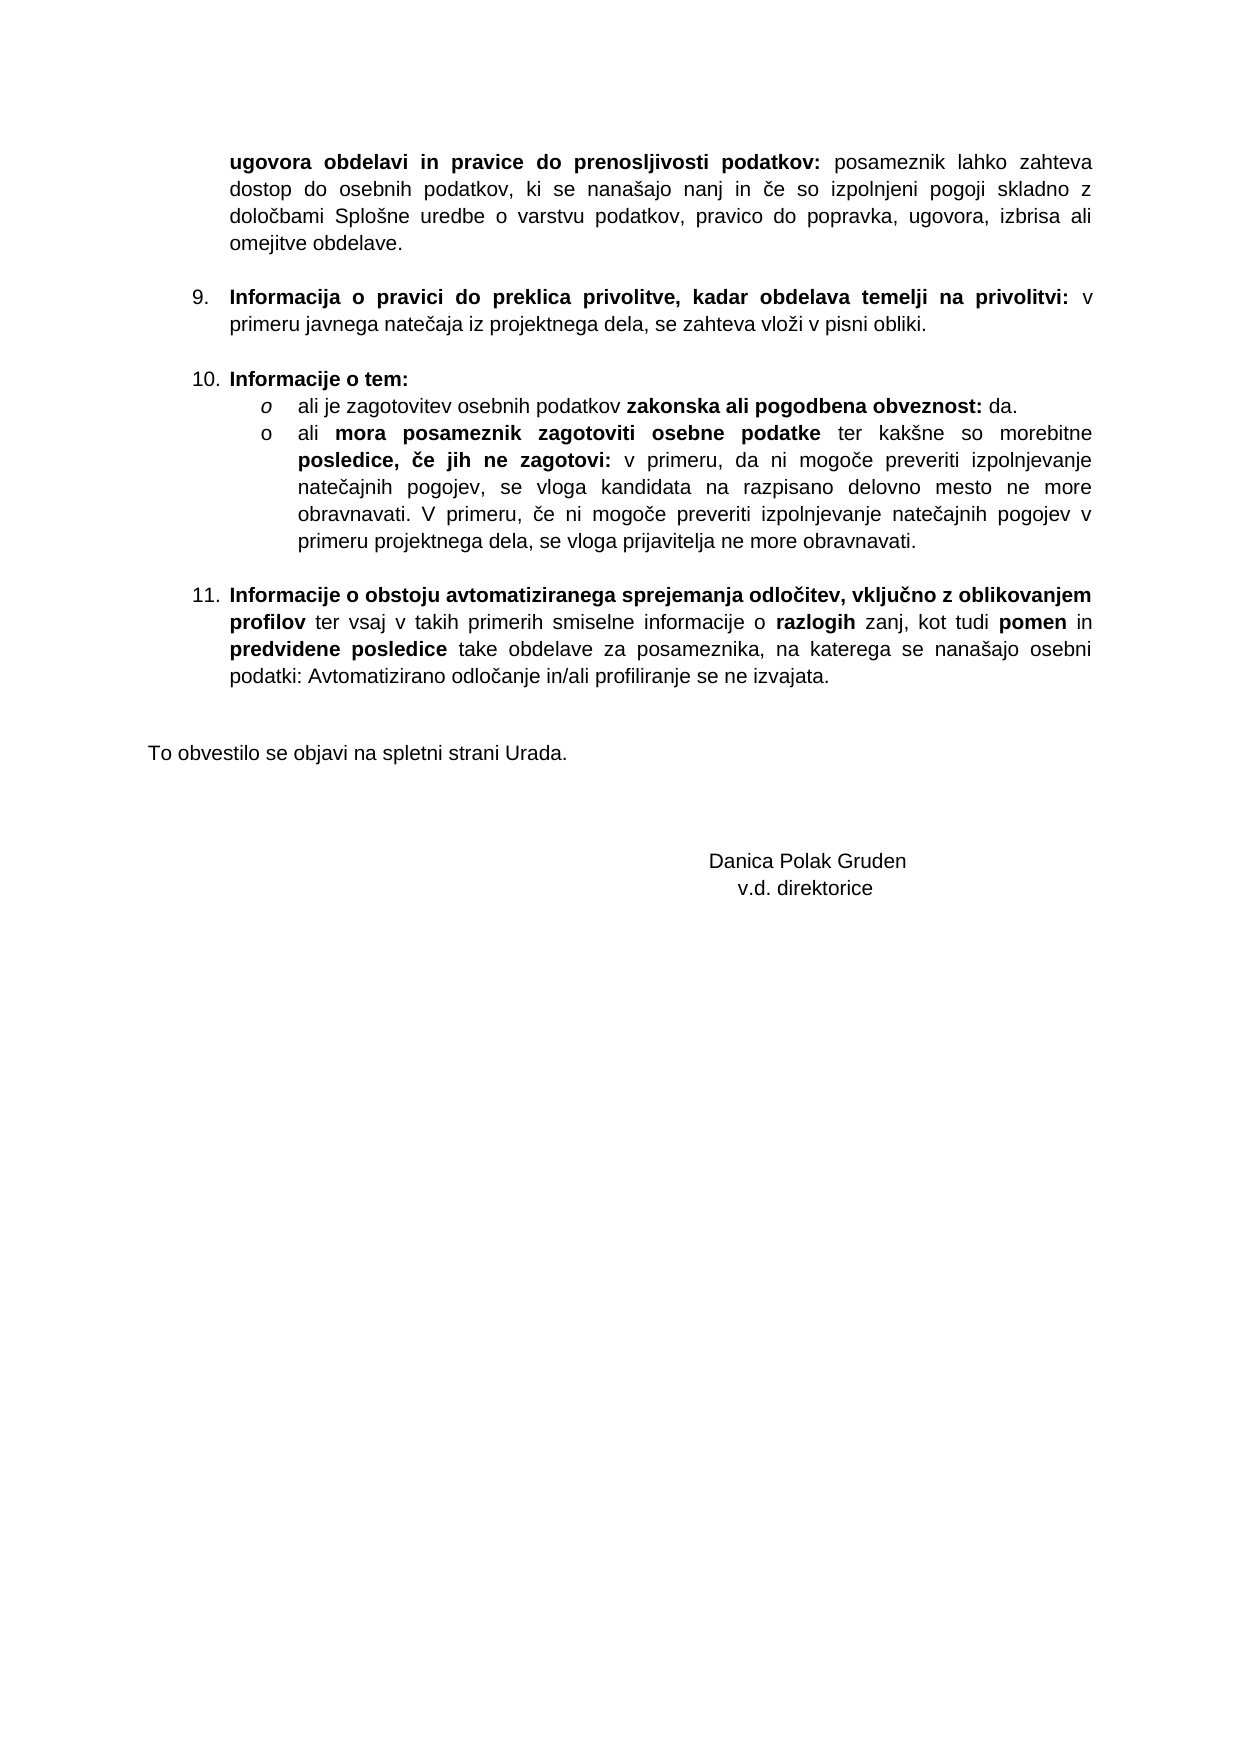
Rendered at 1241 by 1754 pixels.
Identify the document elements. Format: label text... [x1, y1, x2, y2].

list Informacije o tem: [192, 364, 1093, 391]
text v.d. direktorice [664, 873, 1093, 900]
text To obvestilo se objavi na spletni strani Urada. [148, 737, 1093, 764]
list ali mora posameznik zagotoviti osebne podatke ter kakšne so morebitne posledice, če jih ne zagotovi: v primeru, da ni mogoče preveriti izpolnjevanje natečajnih pogojev, se vloga kandidata na razpisano delovno mesto ne more obravnavati. V primeru, če ni mogoče preveriti izpolnjevanje natečajnih pogojev v primeru projektnega dela, se vloga prijavitelja ne more obravnavati. [260, 418, 1093, 554]
list Informacije o obstoju avtomatiziranega sprejemanja odločitev, vključno z oblikovanjem profilov ter vsaj v takih primerih smiselne informacije o razlogih zanj, kot tudi pomen in predvidene posledice take obdelave za posameznika, na katerega se nanašajo osebni podatki: Avtomatizirano odločanje in/ali profiliranje se ne izvajata. [192, 581, 1093, 689]
text Danica Polak Gruden [709, 846, 1093, 873]
list ali je zagotovitev osebnih podatkov zakonska ali pogodbena obveznost: da. [260, 391, 1093, 418]
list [192, 148, 1093, 256]
list Informacija o pravici do preklica privolitve, kadar obdelava temelji na privolitvi: v primeru javnega natečaja iz projektnega dela, se zahteva vloži v pisni obliki. [192, 283, 1093, 337]
